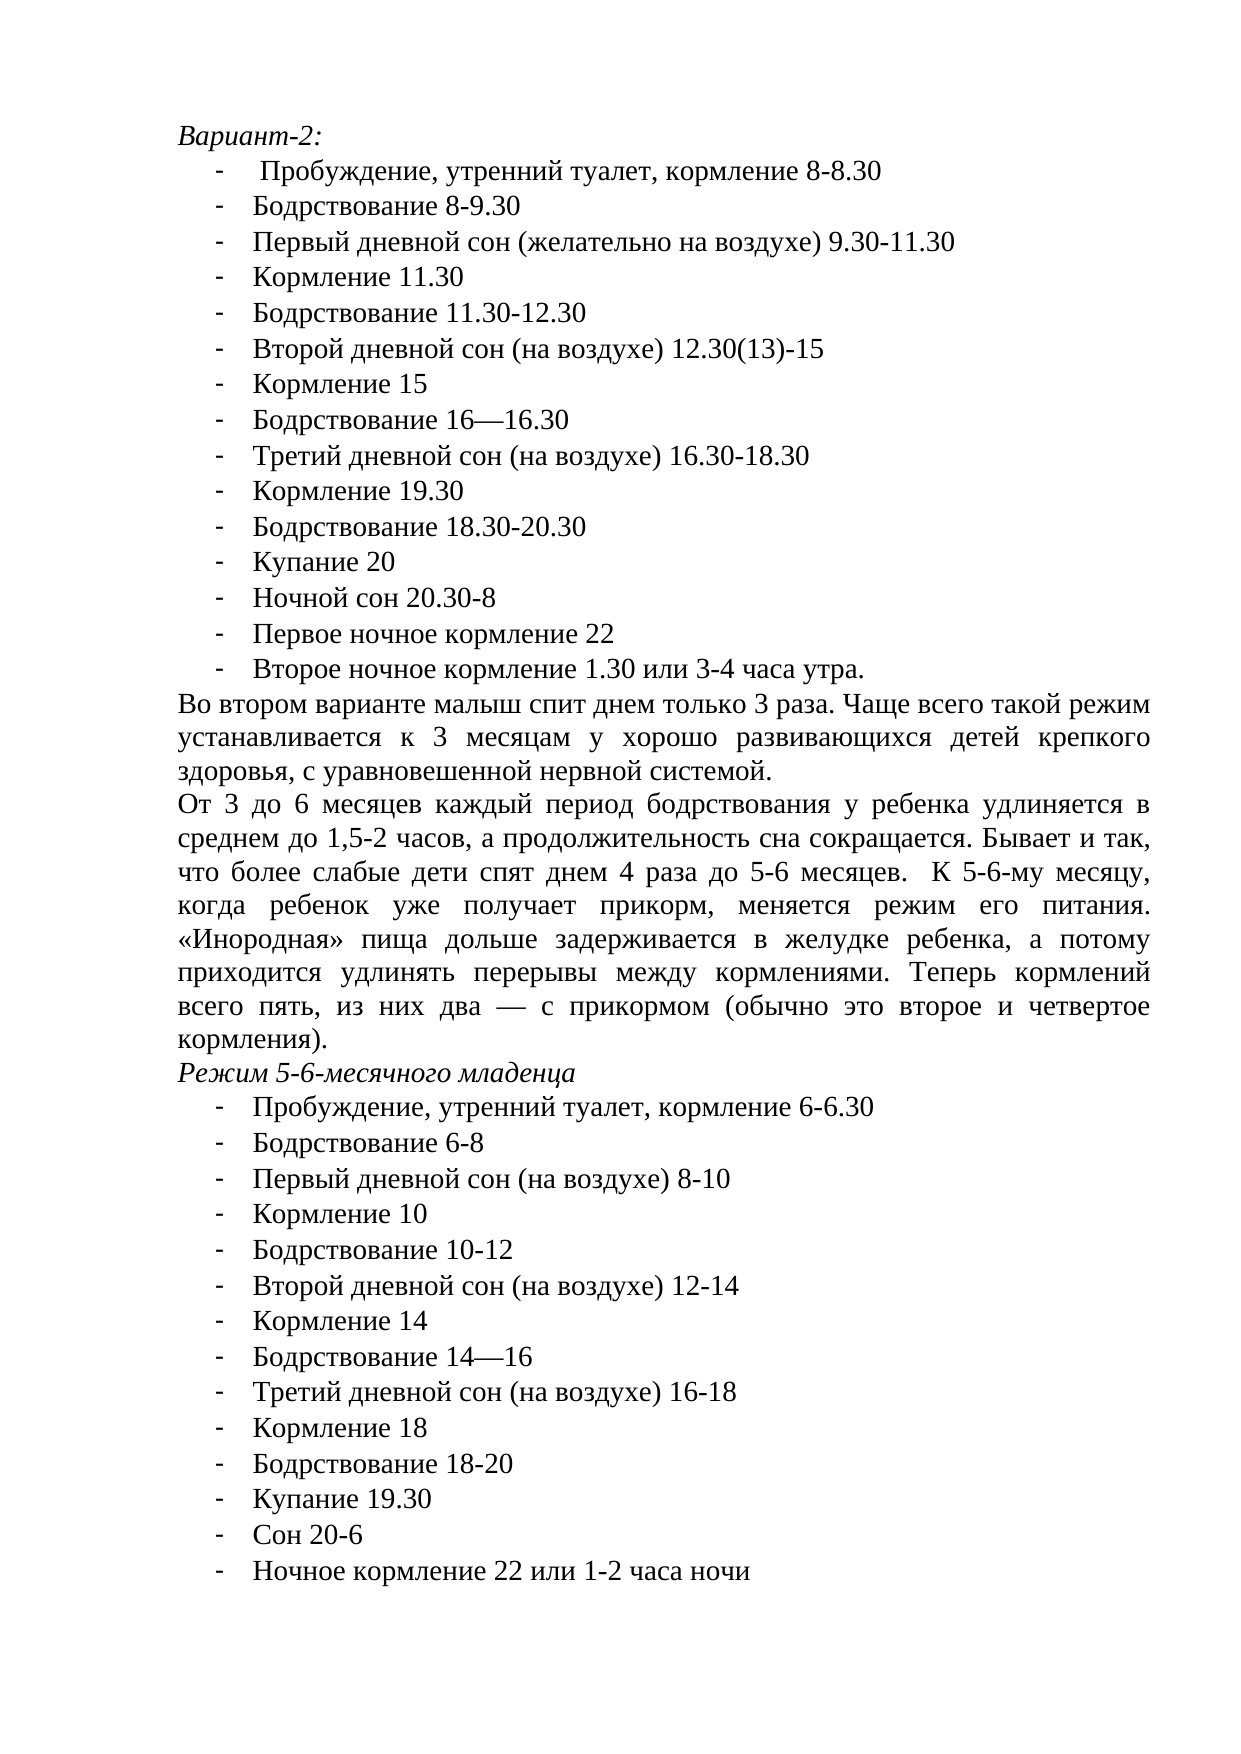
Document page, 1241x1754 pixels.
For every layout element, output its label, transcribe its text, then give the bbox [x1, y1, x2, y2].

list Бодрствование 11.30-12.30 [215, 294, 1152, 330]
list Кормление 18 [215, 1409, 1152, 1445]
list Бодрствование 16—16.30 [215, 401, 1152, 437]
list Второй дневной сон (на воздухе) 12-14 [215, 1267, 1152, 1302]
list Пробуждение, утренний туалет, кормление 8-8.30 [215, 152, 1152, 187]
list Третий дневной сон (на воздухе) 16.30-18.30 [215, 437, 1152, 472]
list Бодрствование 14—16 [215, 1338, 1152, 1373]
text Режим 5-6-месячного младенца [177, 1055, 1152, 1088]
list Бодрствование 6-8 [215, 1124, 1152, 1160]
list Второе ночное кормление 1.30 или 3-4 часа утра. [215, 650, 1152, 686]
list Ночное кормление 22 или 1-2 часа ночи [215, 1552, 1152, 1587]
text Вариант-2: [177, 118, 1152, 152]
list Первое ночное кормление 22 [215, 615, 1152, 650]
list Первый дневной сон (желательно на воздухе) 9.30-11.30 [215, 223, 1152, 258]
list Бодрствование 10-12 [215, 1231, 1152, 1267]
text От 3 до 6 месяцев каждый период бодрствования у ребенка удлиняется в среднем до 1,5-2 часов, а продолжительность сна сокращается. Бывает и так, что более слабые дети спят днем 4 раза до 5-6 месяцев. К 5-6-му месяцу, когда ребенок уже получает прикорм, меняется режим его питания. «Инородная» пища дольше задерживается в желудке ребенка, а потому приходится удлинять перерывы между кормлениями. Теперь кормлений всего пять, из них два — с прикормом (обычно это второе и четвертое кормления). [177, 787, 1152, 1055]
list Кормление 14 [215, 1302, 1152, 1338]
list Кормление 19.30 [215, 472, 1152, 508]
list Сон 20-6 [215, 1516, 1152, 1552]
list Пробуждение, утренний туалет, кормление 6-6.30 [215, 1088, 1152, 1124]
list Кормление 15 [215, 365, 1152, 401]
list Купание 19.30 [215, 1480, 1152, 1516]
list Второй дневной сон (на воздухе) 12.30(13)-15 [215, 330, 1152, 365]
list Бодрствование 8-9.30 [215, 187, 1152, 223]
list Кормление 10 [215, 1195, 1152, 1231]
list Первый дневной сон (на воздухе) 8-10 [215, 1160, 1152, 1195]
list Бодрствование 18-20 [215, 1445, 1152, 1480]
list Третий дневной сон (на воздухе) 16-18 [215, 1373, 1152, 1409]
list Кормление 11.30 [215, 258, 1152, 294]
list Ночной сон 20.30-8 [215, 579, 1152, 615]
list Бодрствование 18.30-20.30 [215, 508, 1152, 543]
text Во втором варианте малыш спит днем только 3 раза. Чаще всего такой режим устанавливается к 3 месяцам у хорошо развивающихся детей крепкого здоровья, с уравновешенной нервной системой. [177, 686, 1152, 787]
list Купание 20 [215, 543, 1152, 579]
